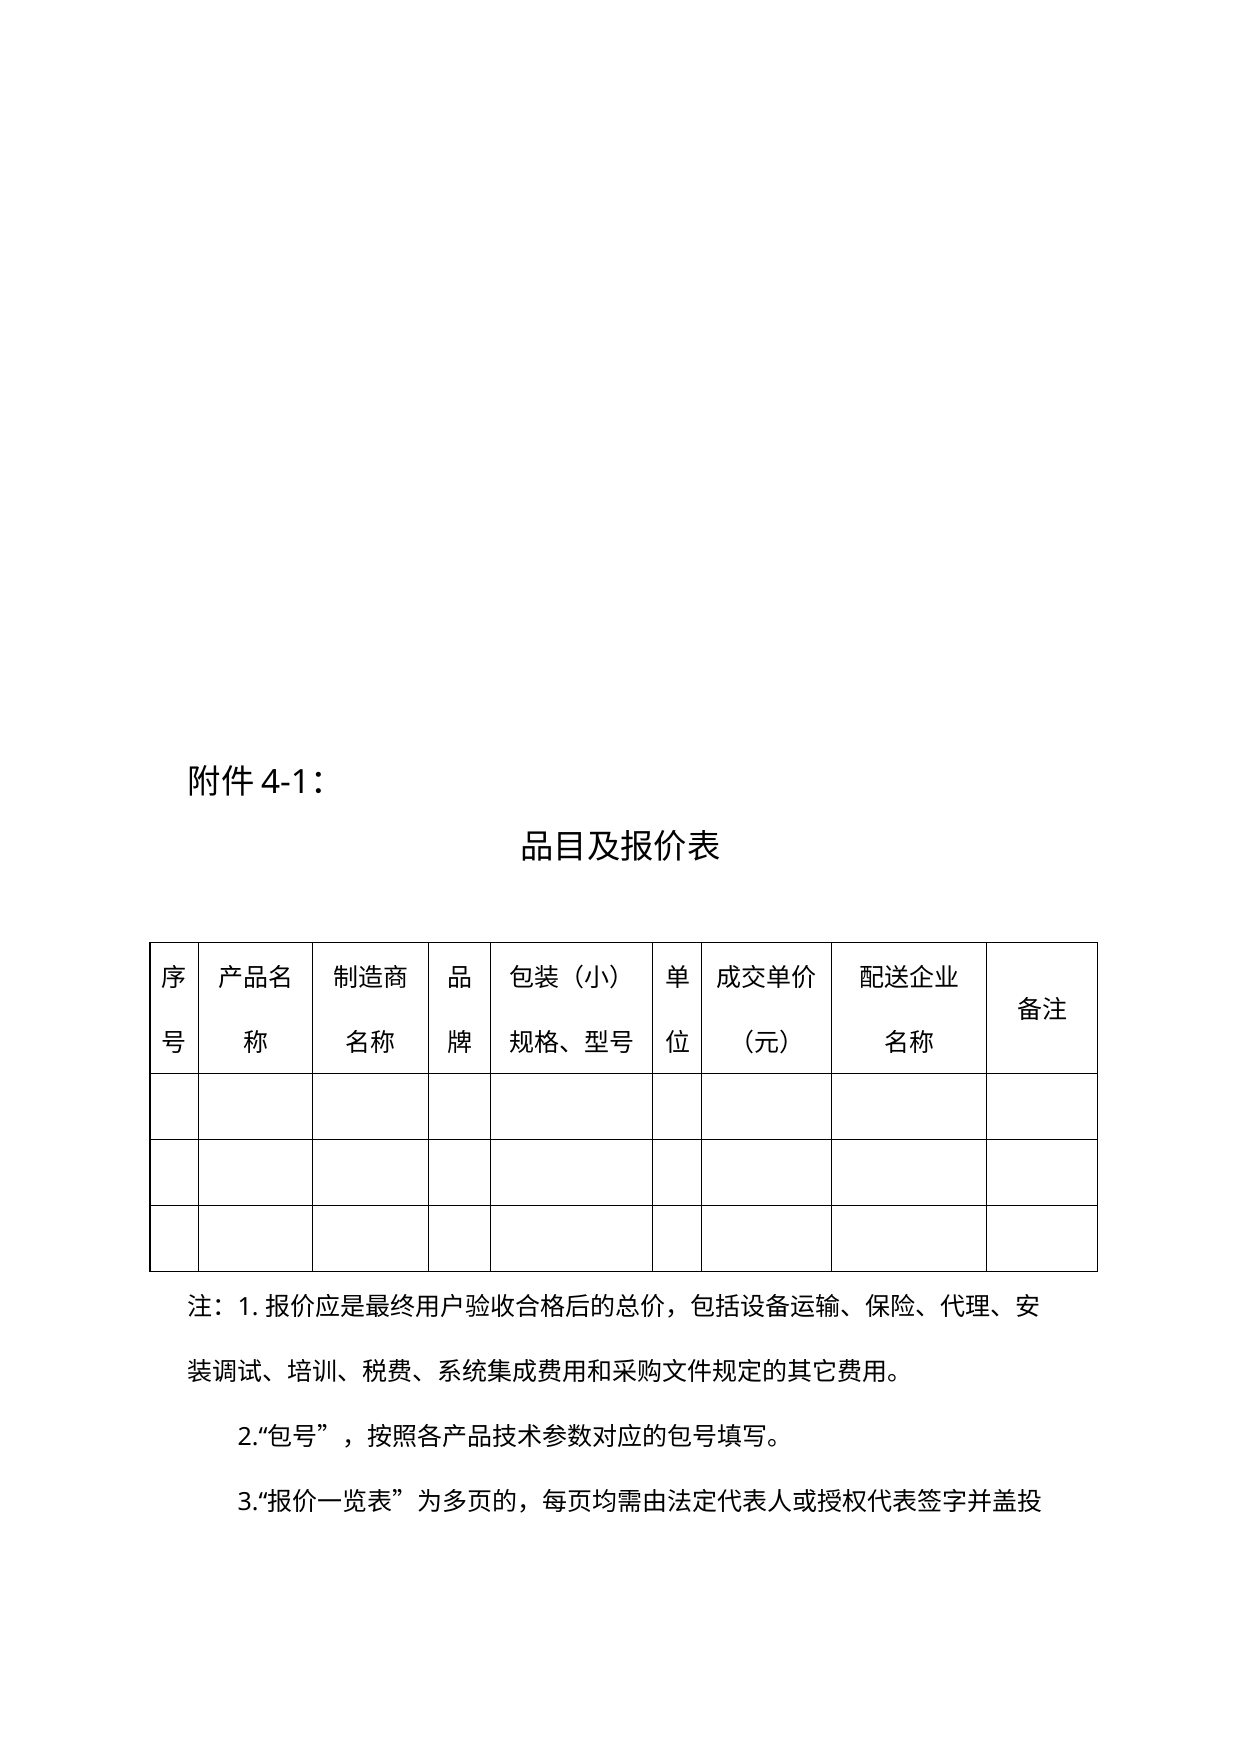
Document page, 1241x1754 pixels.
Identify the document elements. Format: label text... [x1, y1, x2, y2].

table_cell [313, 1074, 428, 1139]
table_cell [429, 1206, 490, 1271]
table_cell [199, 1206, 312, 1271]
subtitle 品目及报价表 [187, 812, 1053, 877]
table_cell [429, 1140, 490, 1205]
table_header 成交单价 （元） [702, 943, 831, 1073]
table_cell [313, 1140, 428, 1205]
table_cell [199, 1074, 312, 1139]
table_cell [987, 1206, 1097, 1271]
table_cell [199, 1140, 312, 1205]
table_cell [987, 1074, 1097, 1139]
table_cell [832, 1074, 986, 1139]
table_header 备注 [987, 943, 1097, 1073]
table_cell [702, 1140, 831, 1205]
table_cell [832, 1206, 986, 1271]
table_cell [832, 1140, 986, 1205]
table_header 制造商 名称 [313, 943, 428, 1073]
subtitle 附件4-1： [187, 747, 1053, 812]
table_cell [653, 1206, 701, 1271]
table_cell [429, 1074, 490, 1139]
text 2.“包号”，按照各产品技术参数对应的包号填写。 [187, 1402, 1053, 1467]
text 注：1. 报价应是最终用户验收合格后的总价，包括设备运输、保险、代理、安装调试、培训、税费、系统集成费用和采购文件规定的其它费用。 [187, 1272, 1053, 1402]
table_cell [151, 1206, 198, 1271]
table_header 序号 [151, 943, 198, 1073]
table_cell [491, 1206, 652, 1271]
table_header 产品名称 [199, 943, 312, 1073]
table_header 配送企业 名称 [832, 943, 986, 1073]
table_cell [151, 1140, 198, 1205]
table_cell [151, 1074, 198, 1139]
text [187, 1467, 1053, 1532]
table_cell [491, 1074, 652, 1139]
table_header 品牌 [429, 943, 490, 1073]
table_header 单位 [653, 943, 701, 1073]
table_cell [491, 1140, 652, 1205]
table_cell [702, 1074, 831, 1139]
table_header 包装（小）规格、型号 [491, 943, 652, 1073]
table_cell [987, 1140, 1097, 1205]
table_cell [653, 1074, 701, 1139]
table_cell [702, 1206, 831, 1271]
table_cell [653, 1140, 701, 1205]
table_cell [313, 1206, 428, 1271]
